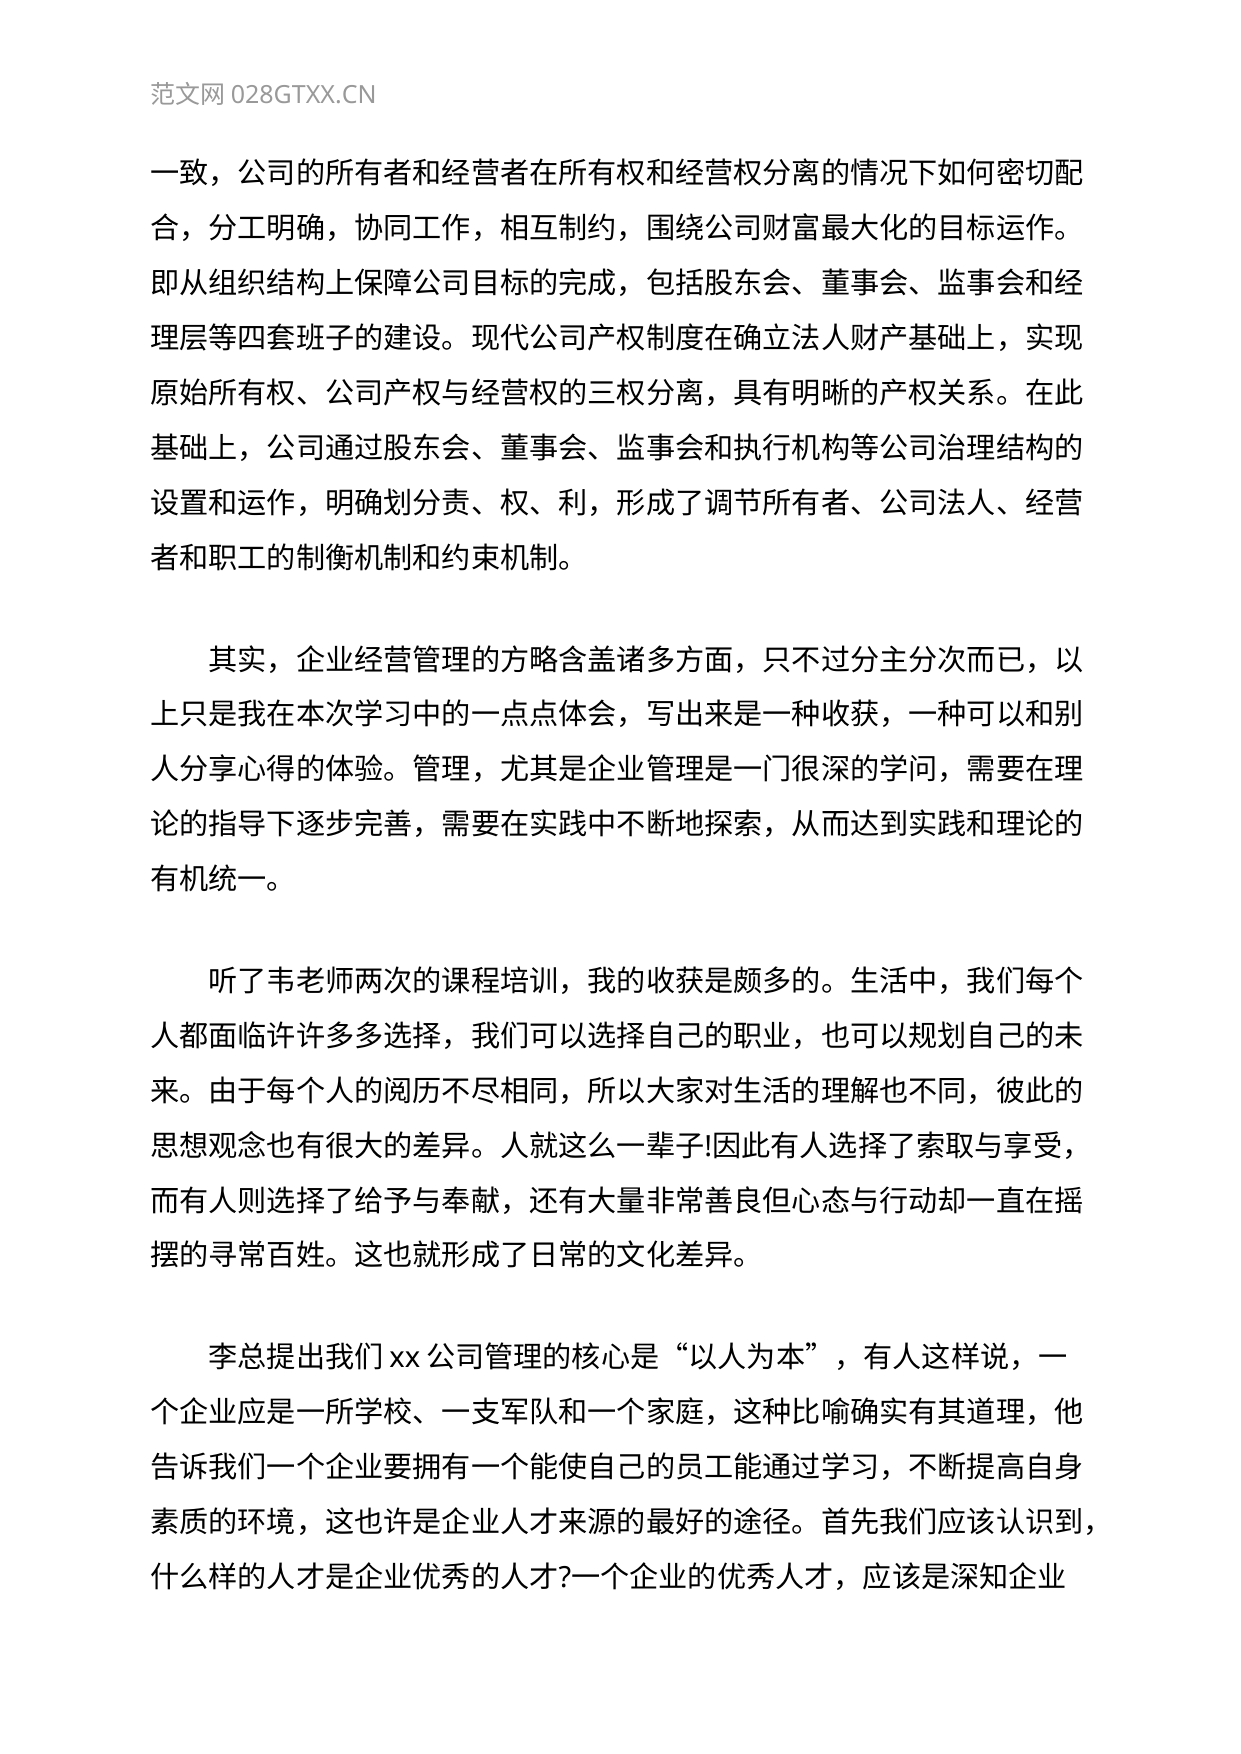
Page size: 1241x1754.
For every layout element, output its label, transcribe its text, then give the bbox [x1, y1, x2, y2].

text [150, 1334, 1090, 1596]
text 其实，企业经营管理的方略含盖诸多方面，只不过分主分次而已，以上只是我在本次学习中的一点点体会，写出来是一种收获，一种可以和别人分享心得的体验。管理，尤其是企业管理是一门很深的学问，需要在理论的指导下逐步完善，需要在实践中不断地探索，从而达到实践和理论的有机统一。 [150, 636, 1090, 898]
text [150, 150, 1090, 577]
text 听了韦老师两次的课程培训，我的收获是颇多的。生活中，我们每个人都面临许许多多选择，我们可以选择自己的职业，也可以规划自己的未来。由于每个人的阅历不尽相同，所以大家对生活的理解也不同，彼此的思想观念也有很大的差异。人就这么一辈子!因此有人选择了索取与享受，而有人则选择了给予与奉献，还有大量非常善良但心态与行动却一直在摇摆的寻常百姓。这也就形成了日常的文化差异。 [150, 957, 1090, 1274]
